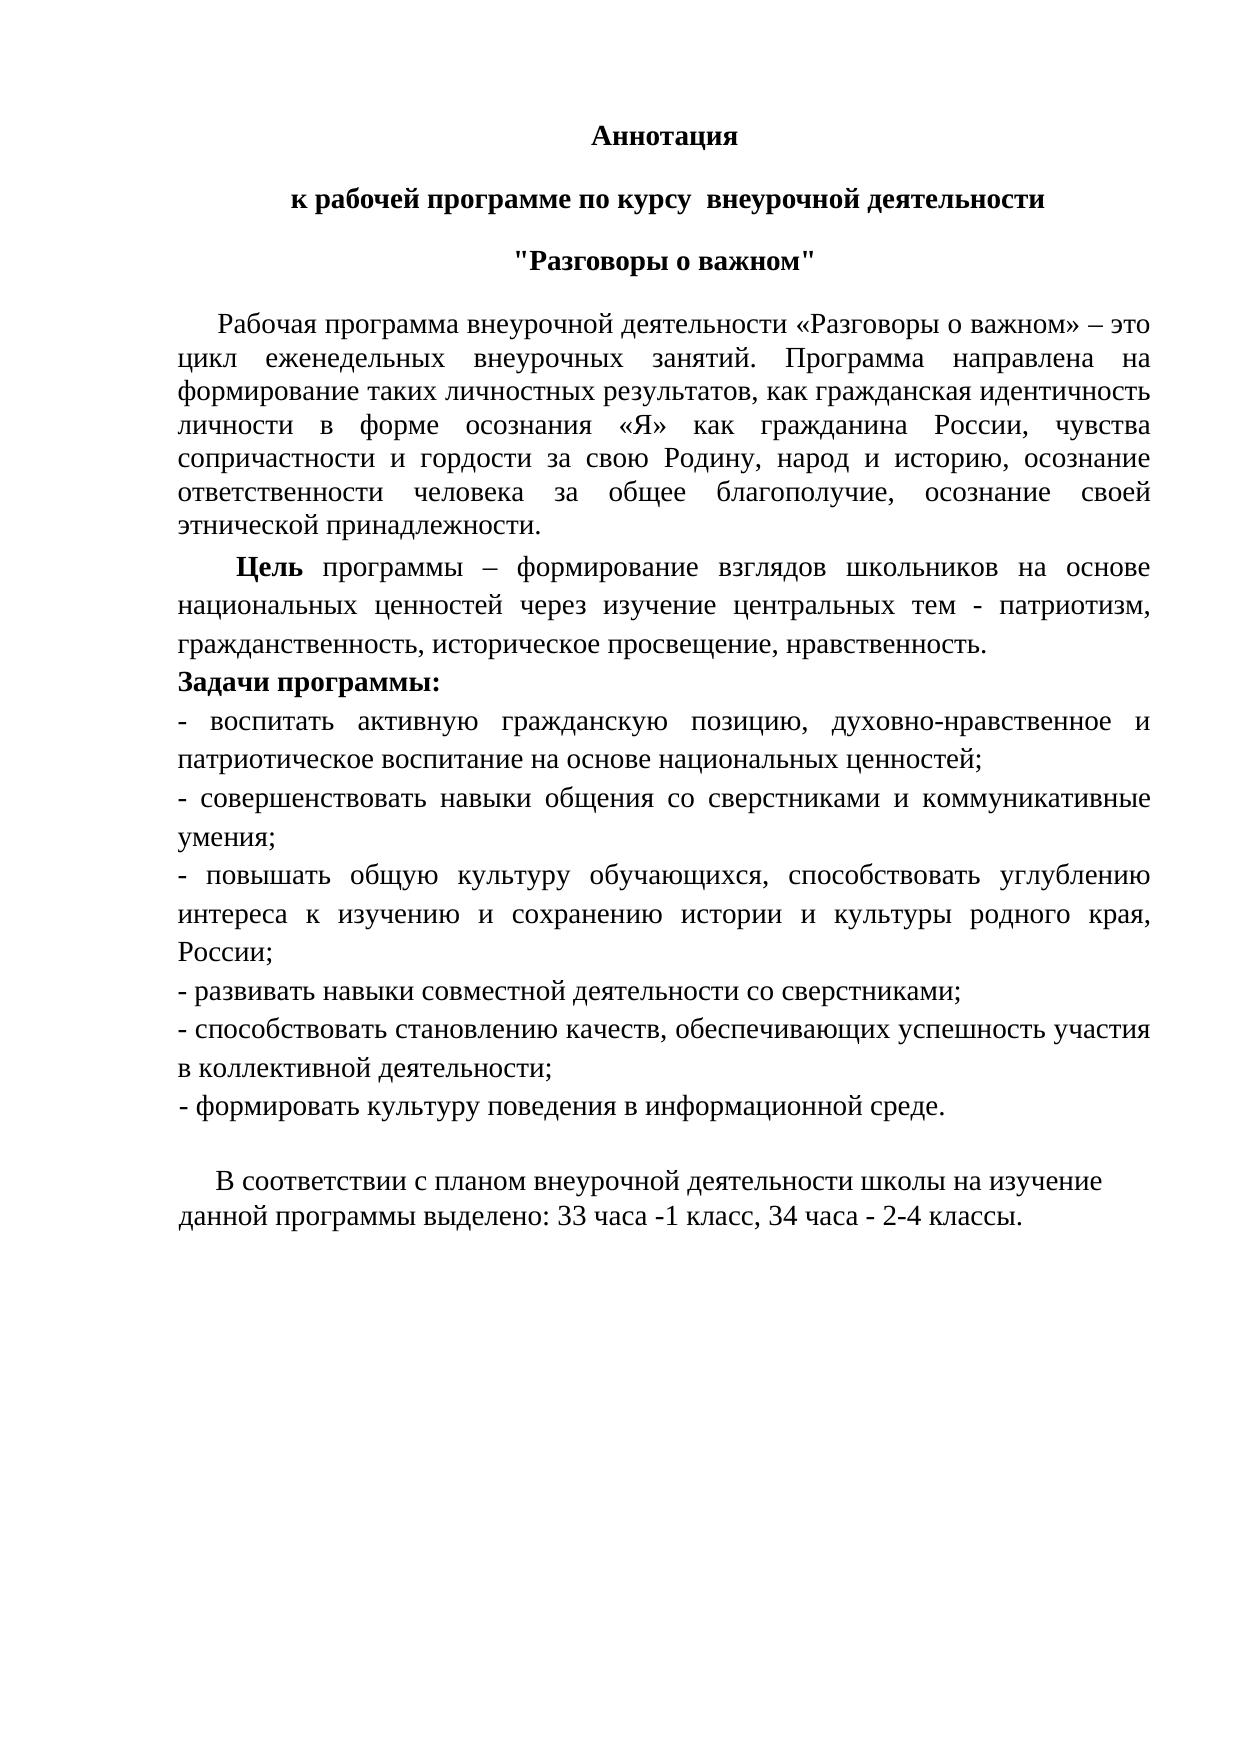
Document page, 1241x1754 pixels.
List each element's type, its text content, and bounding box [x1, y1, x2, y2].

text Цель программы – формирование взглядов школьников на основе национальных ценностей через изучение центральных тем - патриотизм, гражданственность, историческое просвещение, нравственность. [177, 549, 1152, 659]
text Рабочая программа внеурочной деятельности «Разговоры o важном» – это цикл еженедельных внеурочных занятий. Программа направлена на формирование таких личностных результатов, как гражданская идентичность личности в форме осознания «Я» как гражданина России, чувства сопричастности и гордости за свою Родину, народ и историю, осознание ответственности человека за общее благополучие, осознание своей этнической принадлежности. [177, 306, 1152, 541]
text - развивать навыки совместной деятельности со сверстниками; [177, 973, 1152, 1006]
text "Разговоры о важном" [177, 243, 1152, 277]
text - способствовать становлению качеств, обеспечивающих успешность участия в коллективной деятельности; [177, 1011, 1152, 1083]
text В соответствии с планом внеурочной деятельности школы на изучение данной программы выделено: 33 часа -1 класс, 34 часа - 2-4 классы. [179, 1163, 1152, 1232]
text - совершенствовать навыки общения со сверстниками и коммуникативные умения; [177, 780, 1152, 852]
text - повышать общую культуру обучающихся, способствовать углублению интереса к изучению и сохранению истории и культуры родного края, России; [177, 857, 1152, 968]
text к рабочей программе по курсу внеурочной деятельности [177, 181, 1152, 214]
text - формировать культуру поведения в информационной среде. [179, 1088, 1152, 1122]
text Аннотация [177, 118, 1152, 152]
text - воспитать активную гражданскую позицию, духовно-нравственное и патриотическое воспитание на основе национальных ценностей; [177, 703, 1152, 775]
text Задачи программы: [177, 664, 1152, 698]
